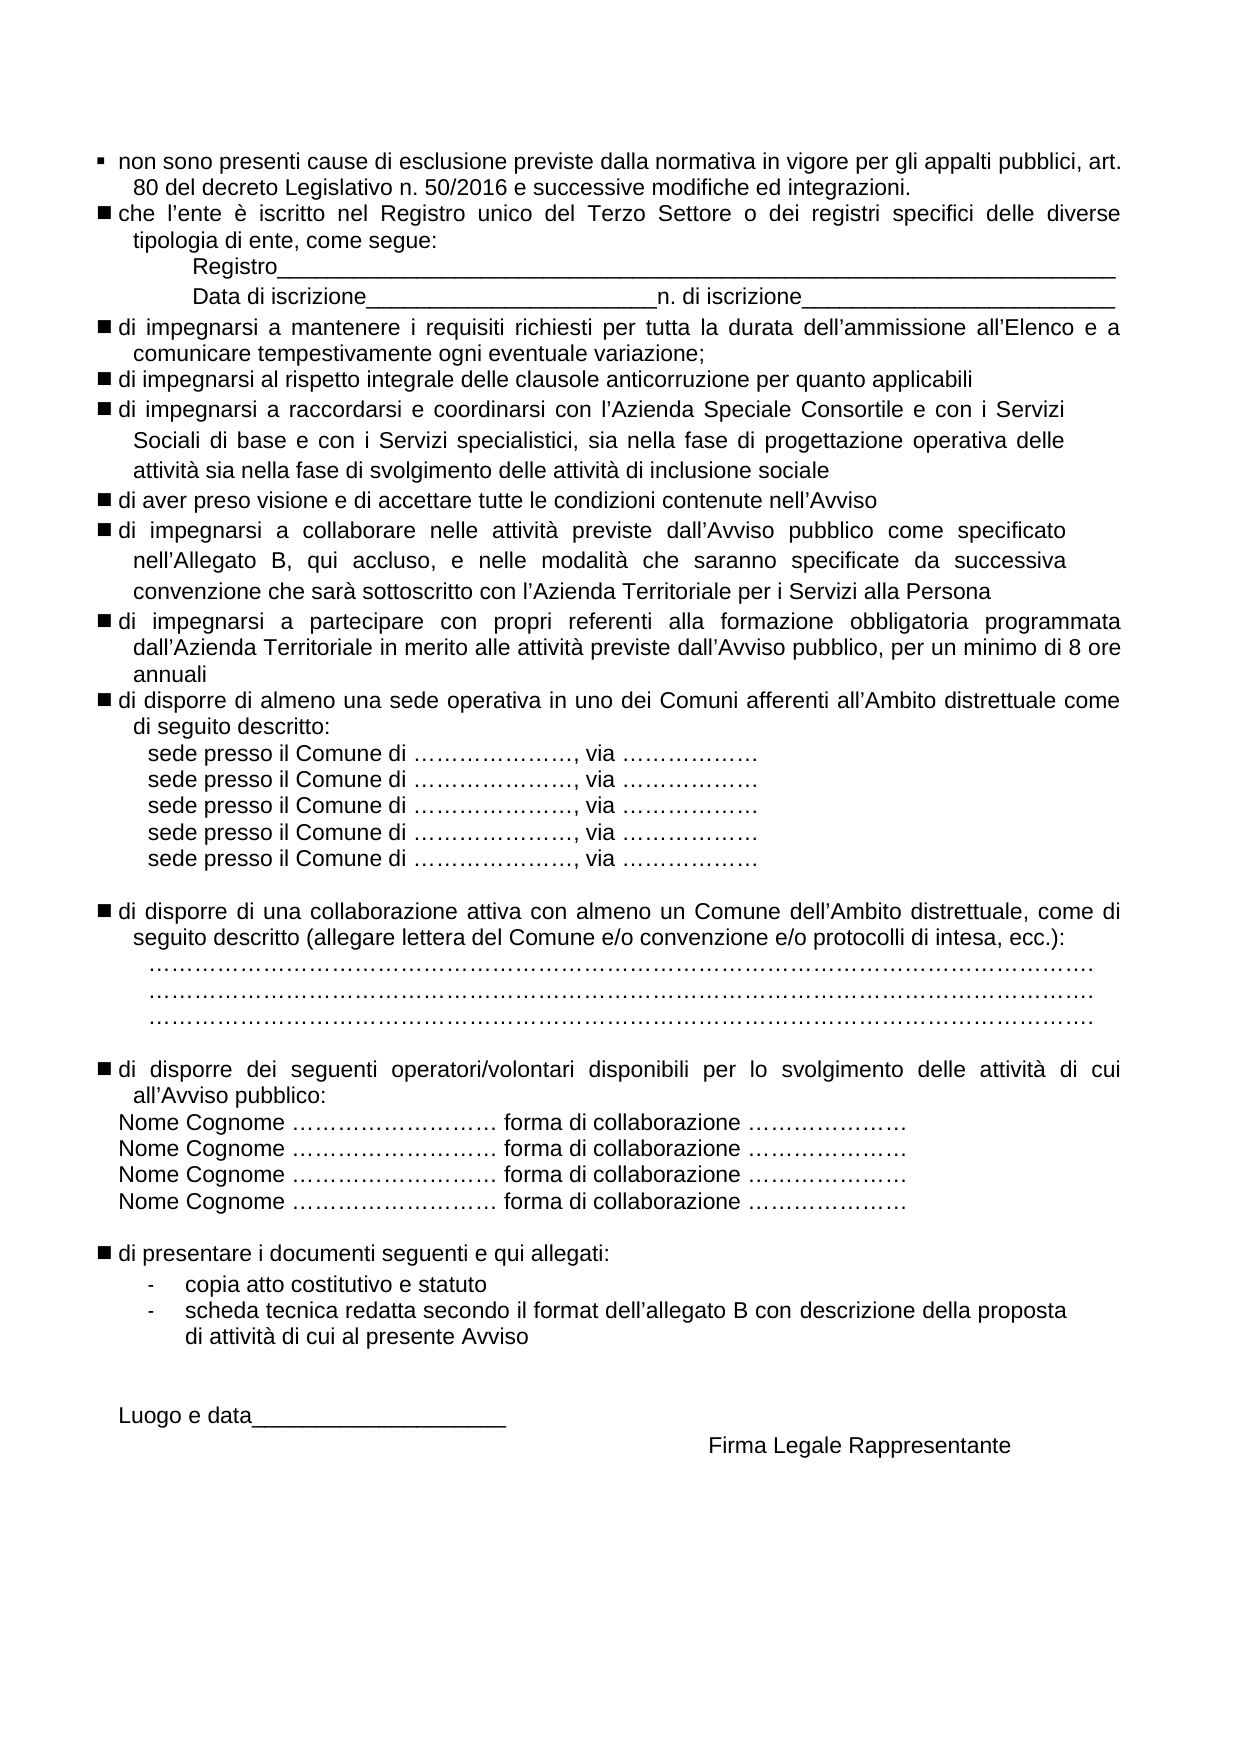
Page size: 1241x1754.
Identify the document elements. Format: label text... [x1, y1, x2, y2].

text Firma Legale Rappresentante [681, 1432, 1122, 1459]
list non sono presenti cause di esclusione previste dalla normativa in vigore per gli appalti pubblici, art. 80 del decreto Legislativo n. 50/2016 e successive modifiche ed integrazioni. [95, 148, 1122, 200]
list di disporre dei seguenti operatori/volontari disponibili per lo svolgimento delle attività di cui all’Avviso pubblico: [95, 1056, 1122, 1108]
list di disporre di una collaborazione attiva con almeno un Comune dell’Ambito distrettuale, come di seguito descritto (allegare lettera del Comune e/o convenzione e/o protocolli di intesa, ecc.): [95, 898, 1122, 950]
list di impegnarsi a raccordarsi e coordinarsi con l’Azienda Speciale Consortile e con i Servizi Sociali di base e con i Servizi specialistici, sia nella fase di progettazione operativa delle attività sia nella fase di svolgimento delle attività di inclusione sociale [95, 396, 1067, 483]
text Luogo e data [118, 1402, 1122, 1429]
text sede presso il Comune di …………………, via ……………… [148, 792, 1122, 819]
list di impegnarsi a mantenere i requisiti richiesti per tutta la durata dell’ammissione all’Elenco e a comunicare tempestivamente ogni eventuale variazione; [95, 313, 1122, 366]
list di aver preso visione e di accettare tutte le condizioni contenute nell’Avviso [95, 487, 1067, 513]
list copia atto costitutivo e statuto [148, 1271, 1067, 1297]
text Nome Cognome ……………………… forma di collaborazione ………………… [118, 1135, 1122, 1161]
list di impegnarsi al rispetto integrale delle clausole anticorruzione per quanto applicabili [95, 366, 1067, 392]
list di presentare i documenti seguenti e qui allegati: [95, 1240, 1067, 1267]
text sede presso il Comune di …………………, via ……………… [148, 766, 1122, 792]
text Nome Cognome ……………………… forma di collaborazione ………………… [118, 1161, 1122, 1188]
list che l’ente è iscritto nel Registro unico del Terzo Settore o dei registri specifici delle diverse tipologia di ente, come segue: [95, 200, 1122, 253]
text sede presso il Comune di …………………, via ……………… [148, 739, 1122, 766]
list di impegnarsi a partecipare con propri referenti alla formazione obbligatoria programmata dall’Azienda Territoriale in merito alle attività previste dall’Avviso pubblico, per un minimo di 8 ore annuali [95, 608, 1122, 687]
text Nome Cognome ……………………… forma di collaborazione ………………… [118, 1108, 1122, 1135]
text ……………………………………………………………………………………………………………. [148, 950, 1122, 977]
list scheda tecnica redatta secondo il format dell’allegato B con descrizione della proposta di attività di cui al presente Avviso [148, 1297, 1067, 1349]
text Data di iscrizione n. di iscrizione [192, 283, 1122, 309]
text sede presso il Comune di …………………, via ……………… [148, 845, 1122, 871]
text ……………………………………………………………………………………………………………. [148, 1003, 1122, 1029]
text Nome Cognome ……………………… forma di collaborazione ………………… [118, 1188, 1122, 1214]
text Registro [192, 253, 1122, 279]
text sede presso il Comune di …………………, via ……………… [148, 819, 1122, 845]
text ……………………………………………………………………………………………………………. [148, 977, 1122, 1003]
list di disporre di almeno una sede operativa in uno dei Comuni afferenti all’Ambito distrettuale come di seguito descritto: [95, 687, 1122, 739]
list di impegnarsi a collaborare nelle attività previste dall’Avviso pubblico come specificato nell’Allegato B, qui accluso, e nelle modalità che saranno specificate da successiva convenzione che sarà sottoscritto con l’Azienda Territoriale per i Servizi alla Persona [95, 517, 1067, 604]
